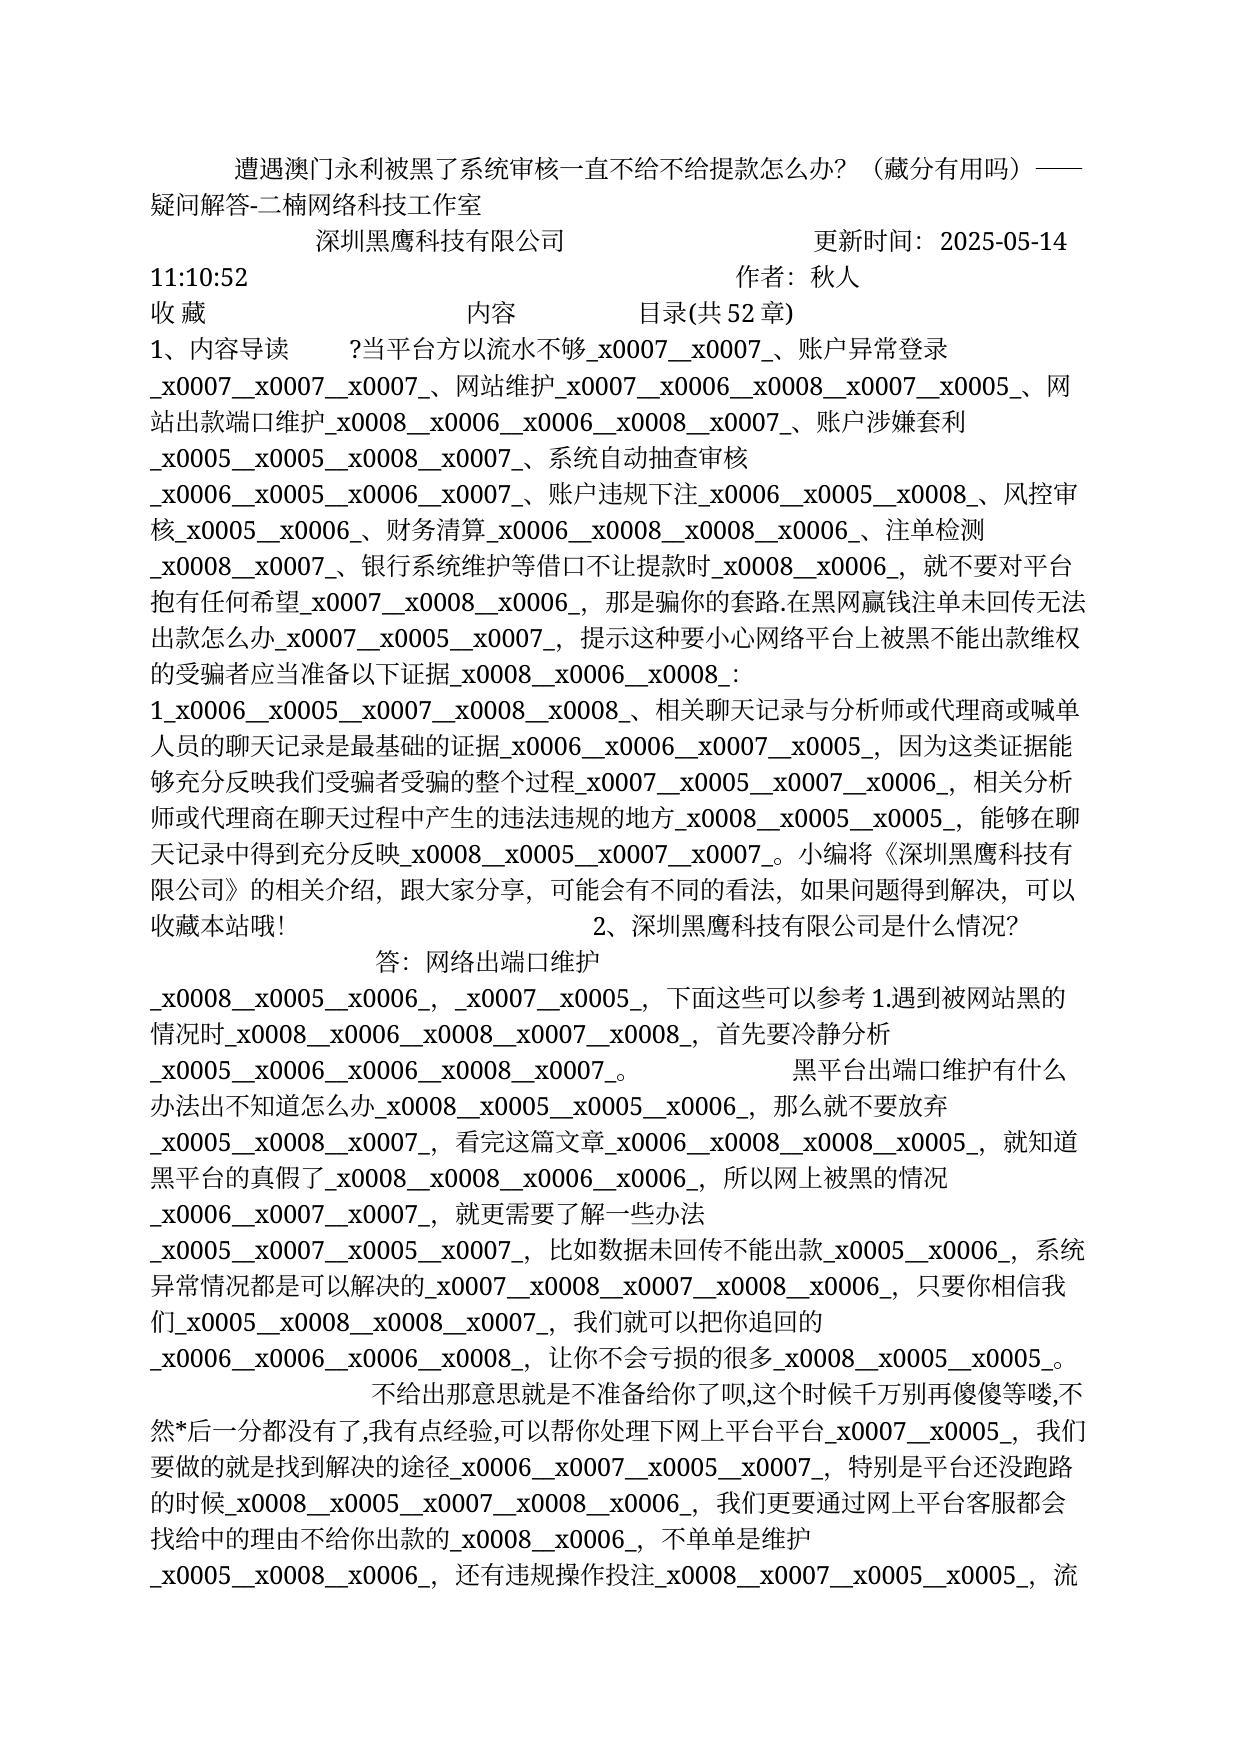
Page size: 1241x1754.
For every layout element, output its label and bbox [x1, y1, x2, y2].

text [150, 150, 1090, 1591]
